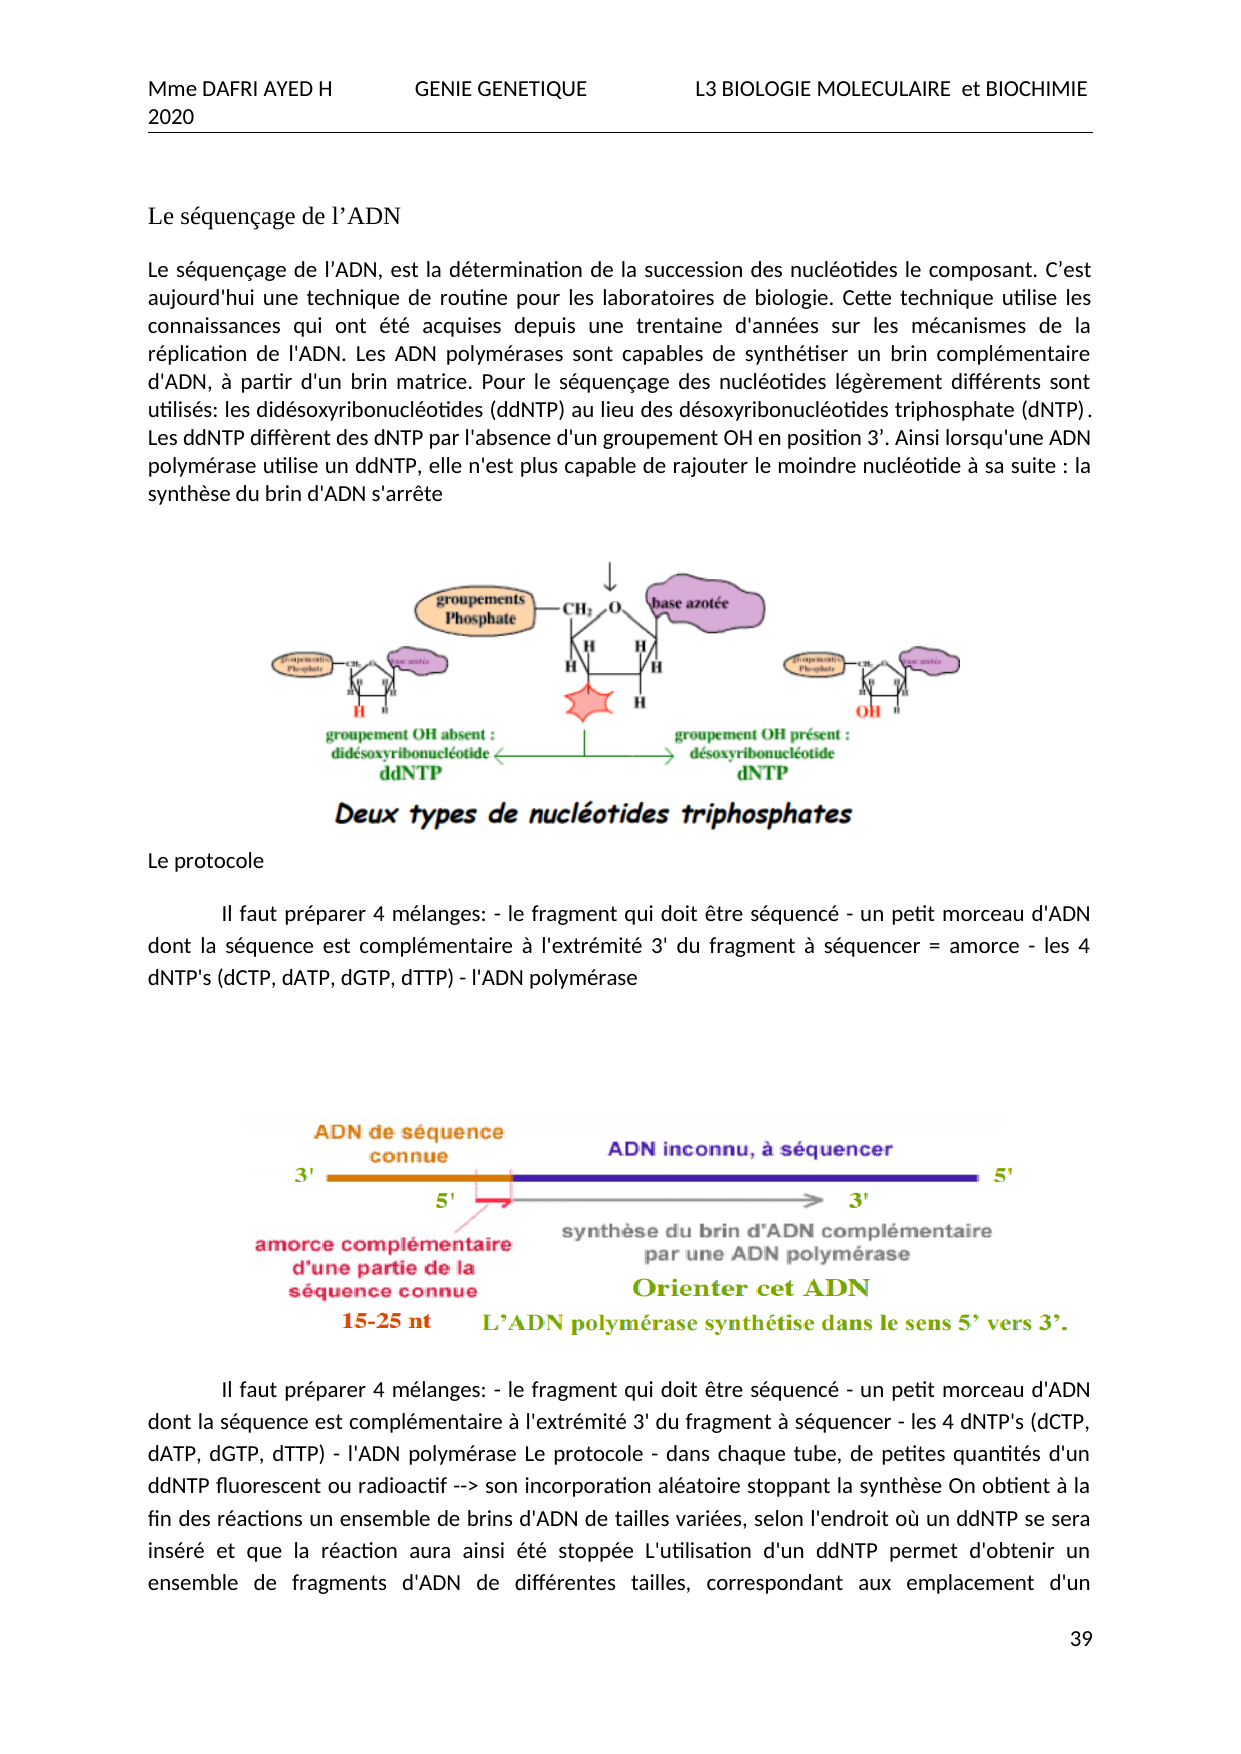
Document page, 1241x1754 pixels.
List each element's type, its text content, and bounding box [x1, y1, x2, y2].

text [148, 1375, 1093, 1596]
text Le séquençage de l’ADN [148, 201, 1093, 230]
text Il faut préparer 4 mélanges: - le fragment qui doit être séquencé - un petit morceau d'ADN dont la séquence est complémentaire à l'extrémité 3' du fragment à séquencer = amorce - les 4 dNTP's (dCTP, dATP, dGTP, dTTP) - l'ADN polymérase [148, 899, 1093, 991]
picture [221, 1069, 1073, 1350]
picture [264, 560, 960, 869]
text Le séquençage de l’ADN, est la détermination de la succession des nucléotides le composant. C’est aujourd'hui une technique de routine pour les laboratoires de biologie. Cette technique utilise les connaissances qui ont été acquises depuis une trentaine d'années sur les mécanismes de la réplication de l'ADN. Les ADN polymérases sont capables de synthétiser un brin complémentaire d'ADN, à partir d'un brin matrice. Pour le séquençage des nucléotides légèrement différents sont utilisés: les didésoxyribonucléotides (ddNTP) au lieu des désoxyribonucléotides triphosphate (dNTP). Les ddNTP diffèrent des dNTP par l'absence d'un groupement OH en position 3’. Ainsi lorsqu'une ADN polymérase utilise un ddNTP, elle n'est plus capable de rajouter le moindre nucléotide à sa suite : la synthèse du brin d'ADN s'arrête [148, 255, 1093, 507]
